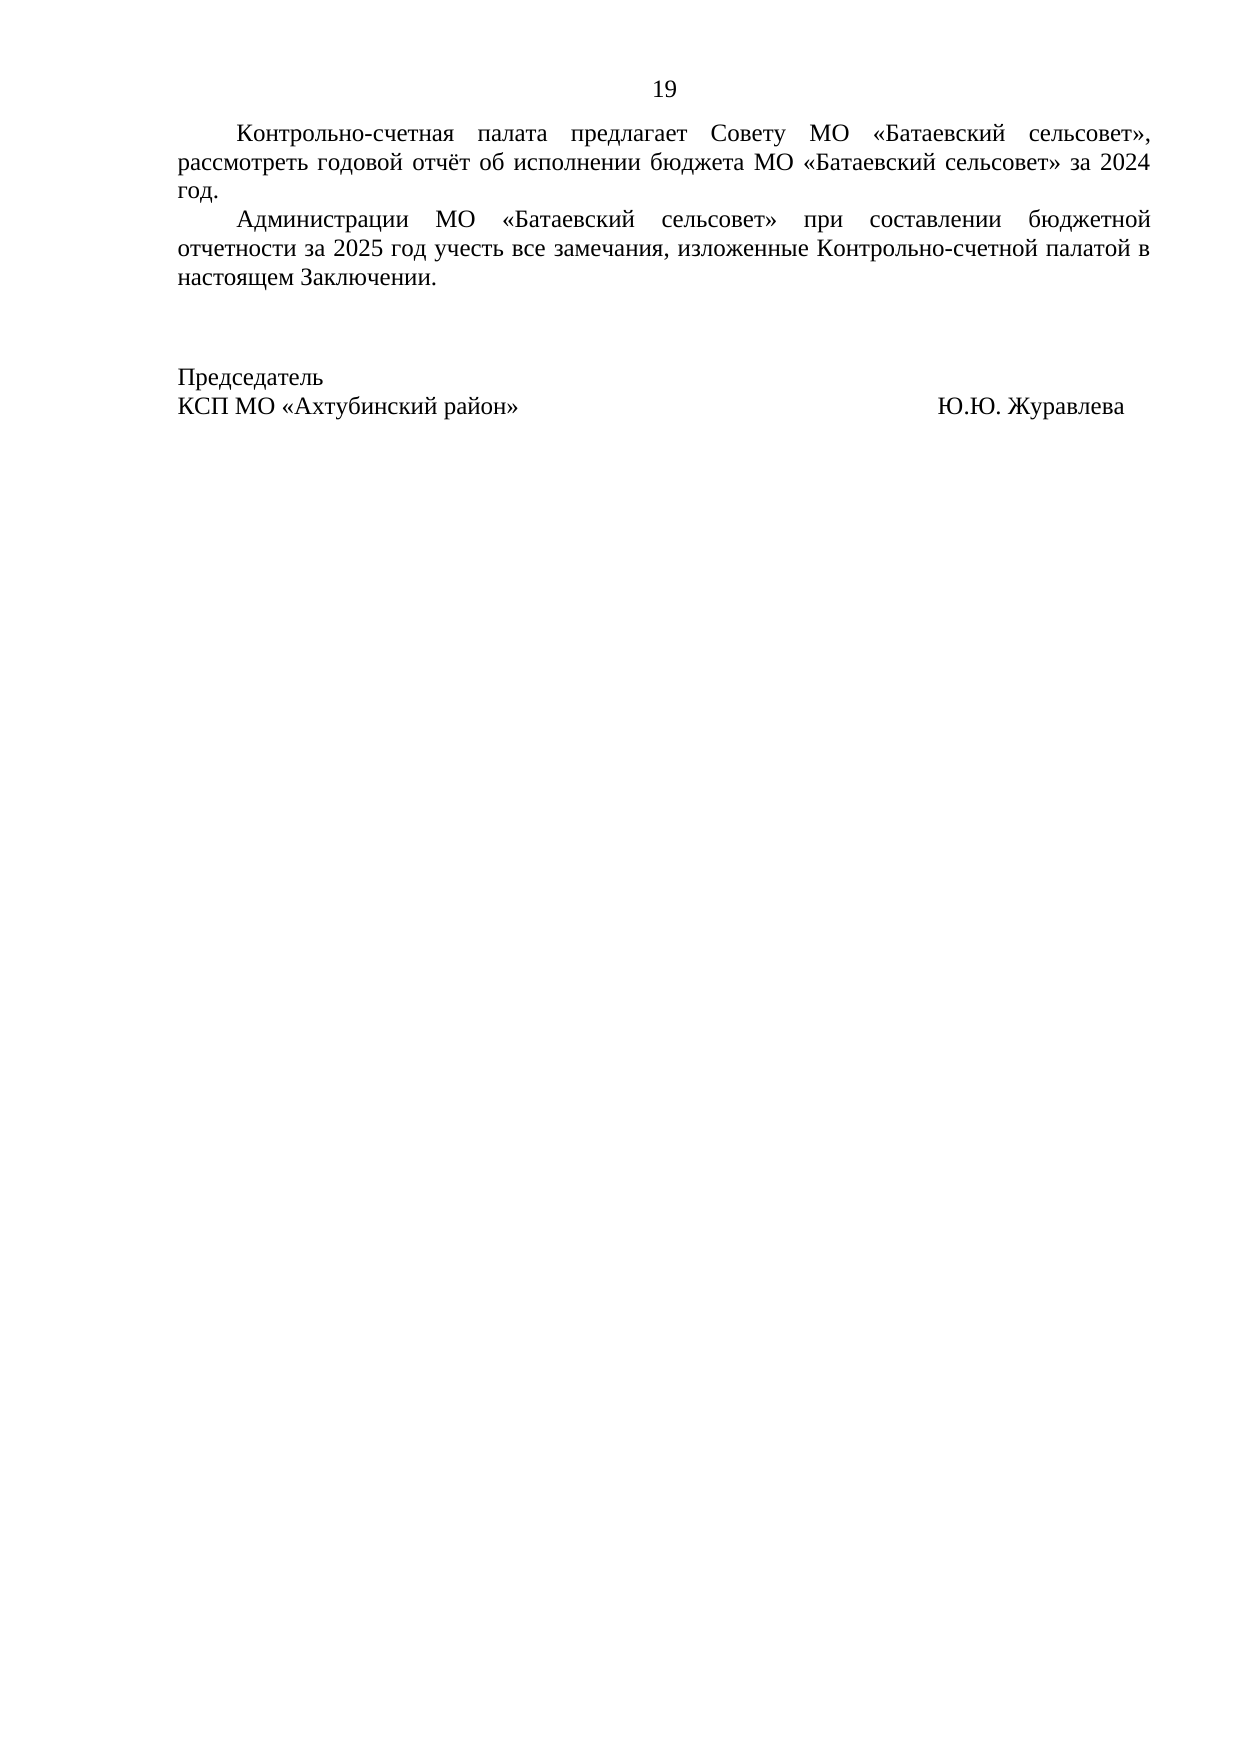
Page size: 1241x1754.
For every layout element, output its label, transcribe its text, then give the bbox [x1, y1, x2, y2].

text КСП МО «Ахтубинский район» Ю.Ю. Журавлева [177, 391, 1152, 420]
text Председатель [177, 362, 1152, 391]
text Контрольно-счетная палата предлагает Совету МО «Батаевский сельсовет», рассмотреть годовой отчёт об исполнении бюджета МО «Батаевский сельсовет» за 2024 год. [177, 118, 1152, 204]
text Администрации МО «Батаевский сельсовет» при составлении бюджетной отчетности за 2025 год учесть все замечания, изложенные Контрольно-счетной палатой в настоящем Заключении. [177, 204, 1152, 291]
